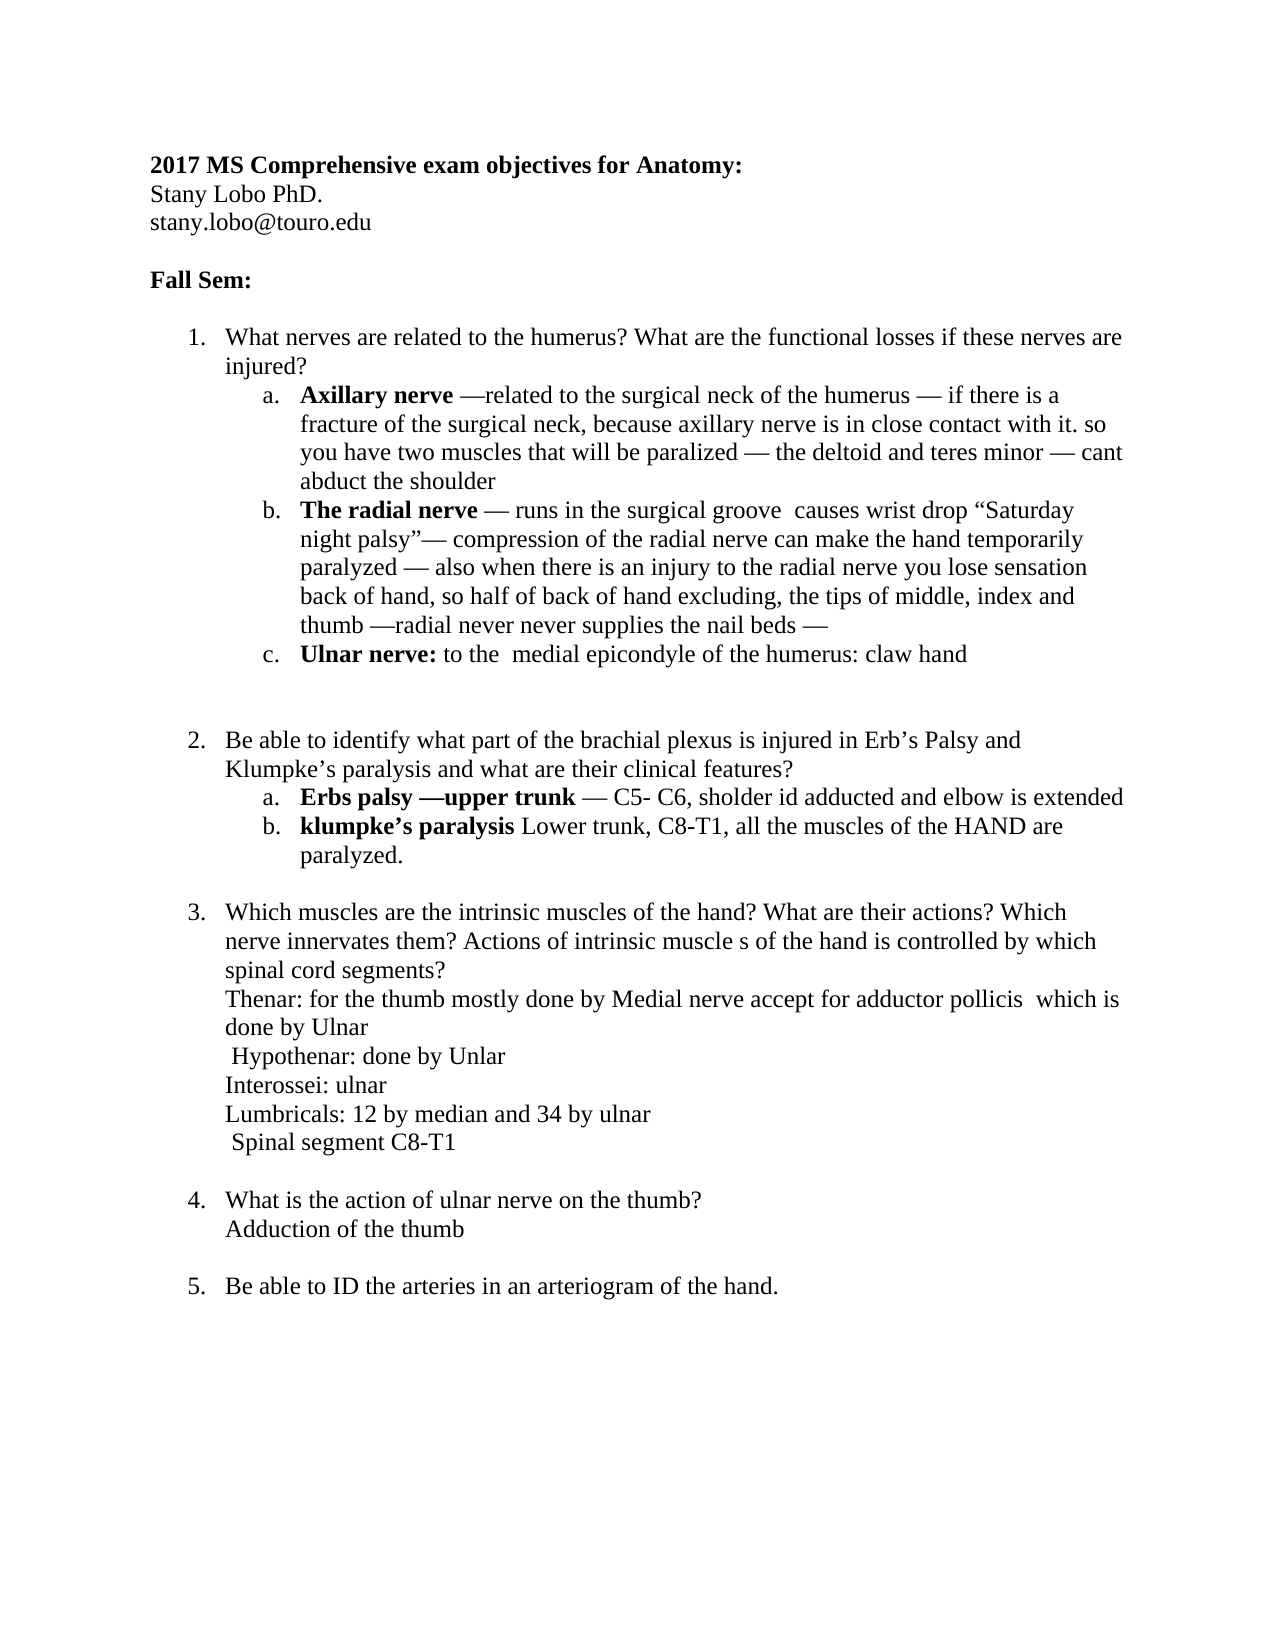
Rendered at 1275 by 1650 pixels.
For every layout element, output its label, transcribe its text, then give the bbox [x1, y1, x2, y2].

list What is the action of ulnar nerve on the thumb? [187, 1185, 1125, 1214]
list Lumbricals: 12 by median and 34 by ulnar [225, 1099, 1125, 1127]
list Which muscles are the intrinsic muscles of the hand? What are their actions? Which nerve innervates them? Actions of intrinsic muscle s of the hand is controlled by which spinal cord segments? [187, 897, 1125, 984]
list Be able to identify what part of the brachial plexus is injured in Erb’s Palsy and Klumpke’s paralysis and what are their clinical features? [187, 725, 1125, 782]
list Thenar: for the thumb mostly done by Medial nerve accept for adductor pollicis which is done by Ulnar [225, 984, 1125, 1041]
text Fall Sem: [150, 265, 1125, 294]
list Axillary nerve —related to the surgical neck of the humerus — if there is a fracture of the surgical neck, because axillary nerve is in close contact with it. so you have two muscles that will be paralized — the deltoid and teres minor — cant abduct the shoulder [262, 380, 1125, 495]
list What nerves are related to the humerus? What are the functional losses if these nerves are injured? [187, 322, 1125, 380]
text Adduction of the thumb [225, 1214, 1125, 1242]
text stany.lobo@touro.edu [150, 207, 1125, 236]
list The radial nerve — runs in the surgical groove causes wrist drop “Saturday night palsy”— compression of the radial nerve can make the hand temporarily paralyzed — also when there is an injury to the radial nerve you lose sensation back of hand, so half of back of hand excluding, the tips of middle, index and thumb —radial never never supplies the nail beds — [262, 495, 1125, 639]
list Ulnar nerve: to the medial epicondyle of the humerus: claw hand [262, 639, 1125, 667]
list Erbs palsy —upper trunk — C5- C6, sholder id adducted and elbow is extended [262, 782, 1125, 811]
list Be able to ID the arteries in an arteriogram of the hand. [187, 1271, 1125, 1300]
text Stany Lobo PhD. [150, 179, 1125, 207]
list Hypothenar: done by Unlar [225, 1041, 1125, 1070]
list klumpke’s paralysis Lower trunk, C8-T1, all the muscles of the HAND are paralyzed. [262, 811, 1125, 869]
text 2017 MS Comprehensive exam objectives for Anatomy: [150, 150, 1125, 179]
list Interossei: ulnar [225, 1070, 1125, 1099]
list Spinal segment C8-T1 [225, 1127, 1125, 1156]
